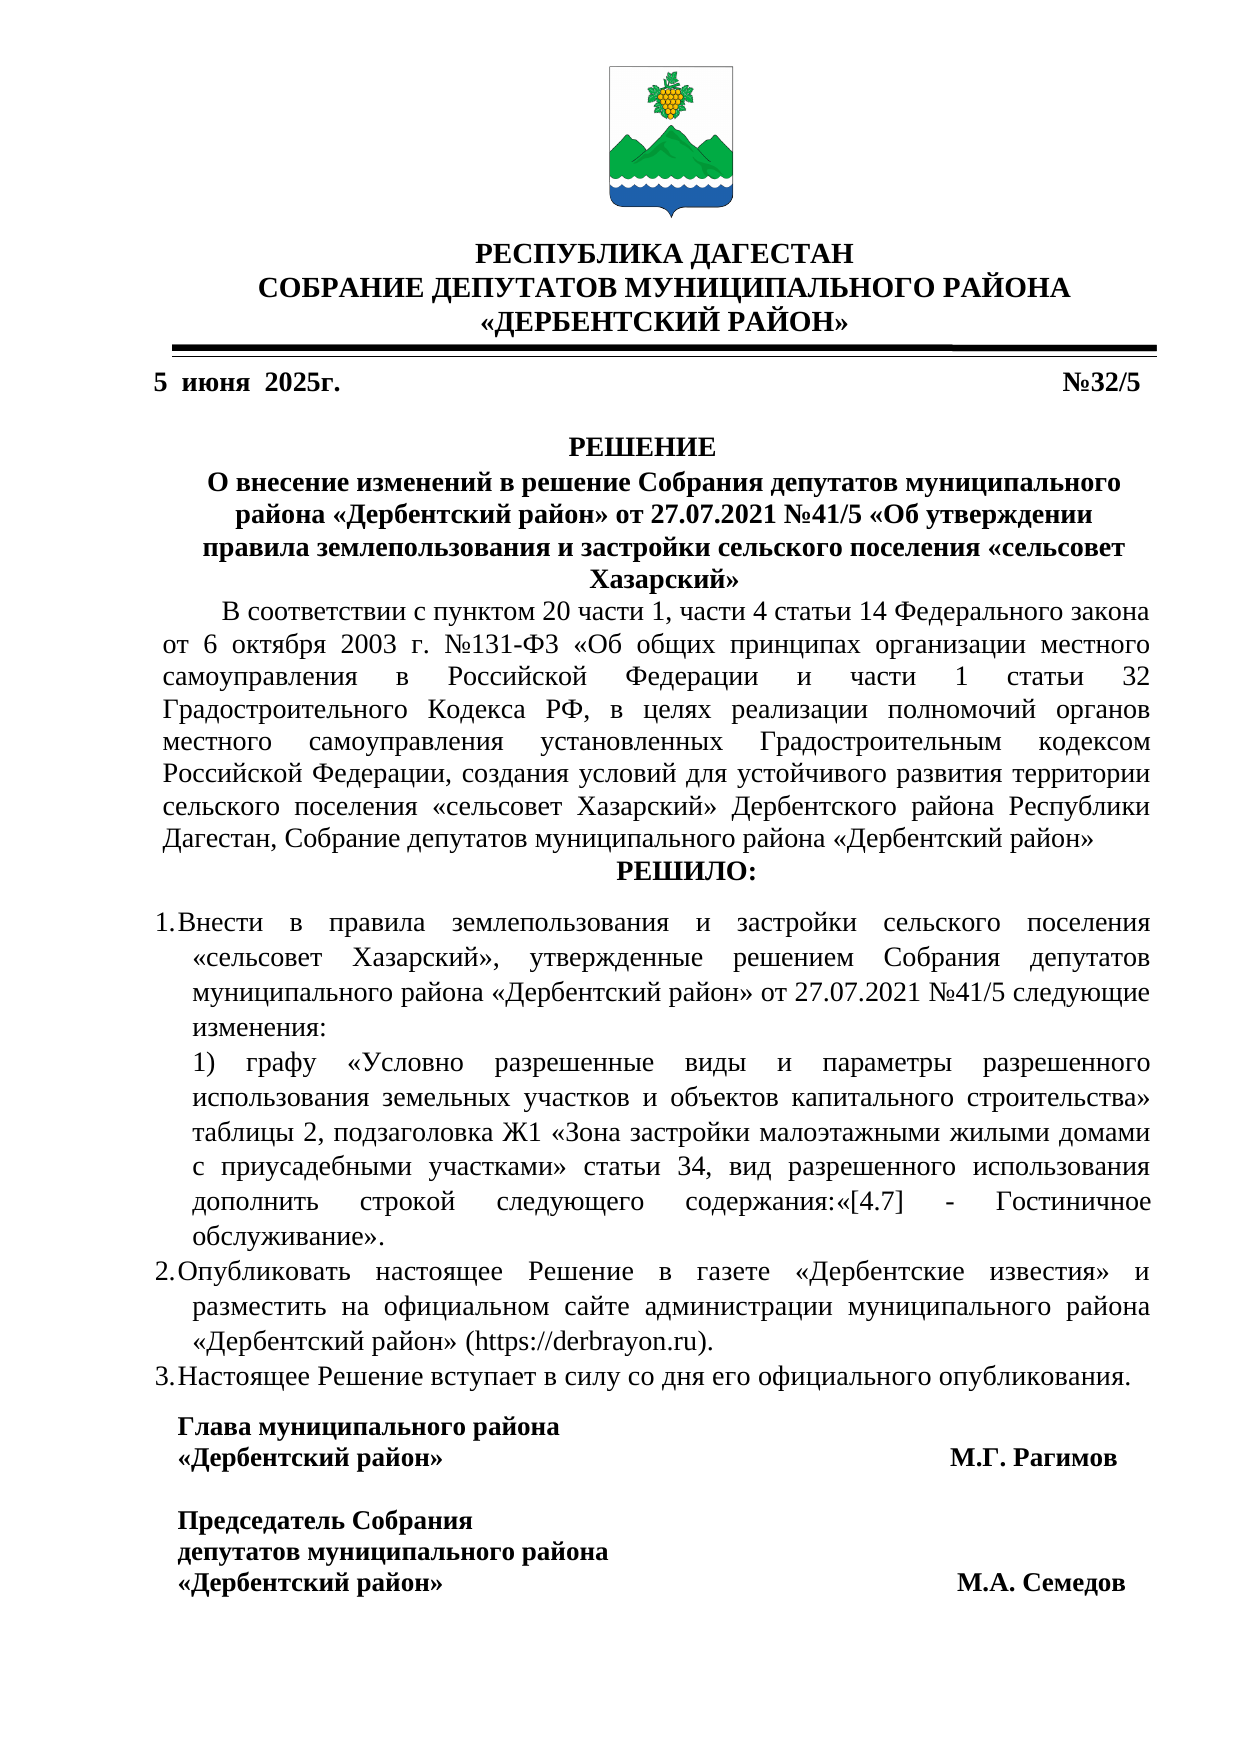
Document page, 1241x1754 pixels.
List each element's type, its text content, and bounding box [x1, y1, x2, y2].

text РЕШЕНИЕ [133, 430, 1152, 462]
text «Дербентский район» М.Г. Рагимов [177, 1442, 1152, 1473]
list Опубликовать настоящее Решение в газете «Дербентские известия» и разместить на официальном сайте администрации муниципального района «Дербентский район» (https://derbrayon.ru). [154, 1254, 1152, 1356]
text Председатель Собрания [177, 1504, 1152, 1535]
text РЕШИЛО: [162, 854, 1152, 886]
text «Дербентский район» М.А. Семедов [177, 1566, 1152, 1597]
text В соответствии с пунктом 20 части 1, части 4 статьи 14 Федерального закона от 6 октября 2003 г. №131-Ф3 «Об общих принципах организации местного самоуправления в Российской Федерации и части 1 статьи 32 Градостроительного Кодекса РФ, в целях реализации полномочий органов местного самоуправления установленных Градостроительным кодексом Российской Федерации, создания условий для устойчивого развития территории сельского поселения «сельсовет Хазарский» Дербентского района Республики Дагестан, Собрание депутатов муниципального района «Дербентский район» [162, 594, 1152, 854]
text РЕСПУБЛИКА ДАГЕСТАН [177, 237, 1152, 270]
text 1) графу «Условно разрешенные виды и параметры разрешенного использования земельных участков и объектов капитального строительства» таблицы 2, подзаголовка Ж1 «Зона застройки малоэтажными жилыми домами с приусадебными участками» статьи 34, вид разрешенного использования дополнить строкой следующего содержания:«[4.7] - Гостиничное обслуживание». [192, 1045, 1152, 1252]
list Внести в правила землепользования и застройки сельского поселения «сельсовет Хазарский», утвержденные решением Собрания депутатов муниципального района «Дербентский район» от 27.07.2021 №41/5 следующие изменения: [154, 905, 1152, 1042]
text СОБРАНИЕ ДЕПУТАТОВ МУНИЦИПАЛЬНОГО РАЙОНА «ДЕРБЕНТСКИЙ РАЙОН» [177, 270, 1152, 337]
text О внесение изменений в решение Собрания депутатов муниципального района «Дербентский район» от 27.07.2021 №41/5 «Об утверждении правила землепользования и застройки сельского поселения «сельсовет Хазарский» [177, 465, 1152, 594]
text Глава муниципального района [177, 1410, 1152, 1442]
text депутатов муниципального района [177, 1535, 1152, 1566]
list Настоящее Решение вступает в силу со дня его официального опубликования. [154, 1359, 1152, 1391]
text 5 июня 2025г. №32/5 [118, 365, 1152, 398]
